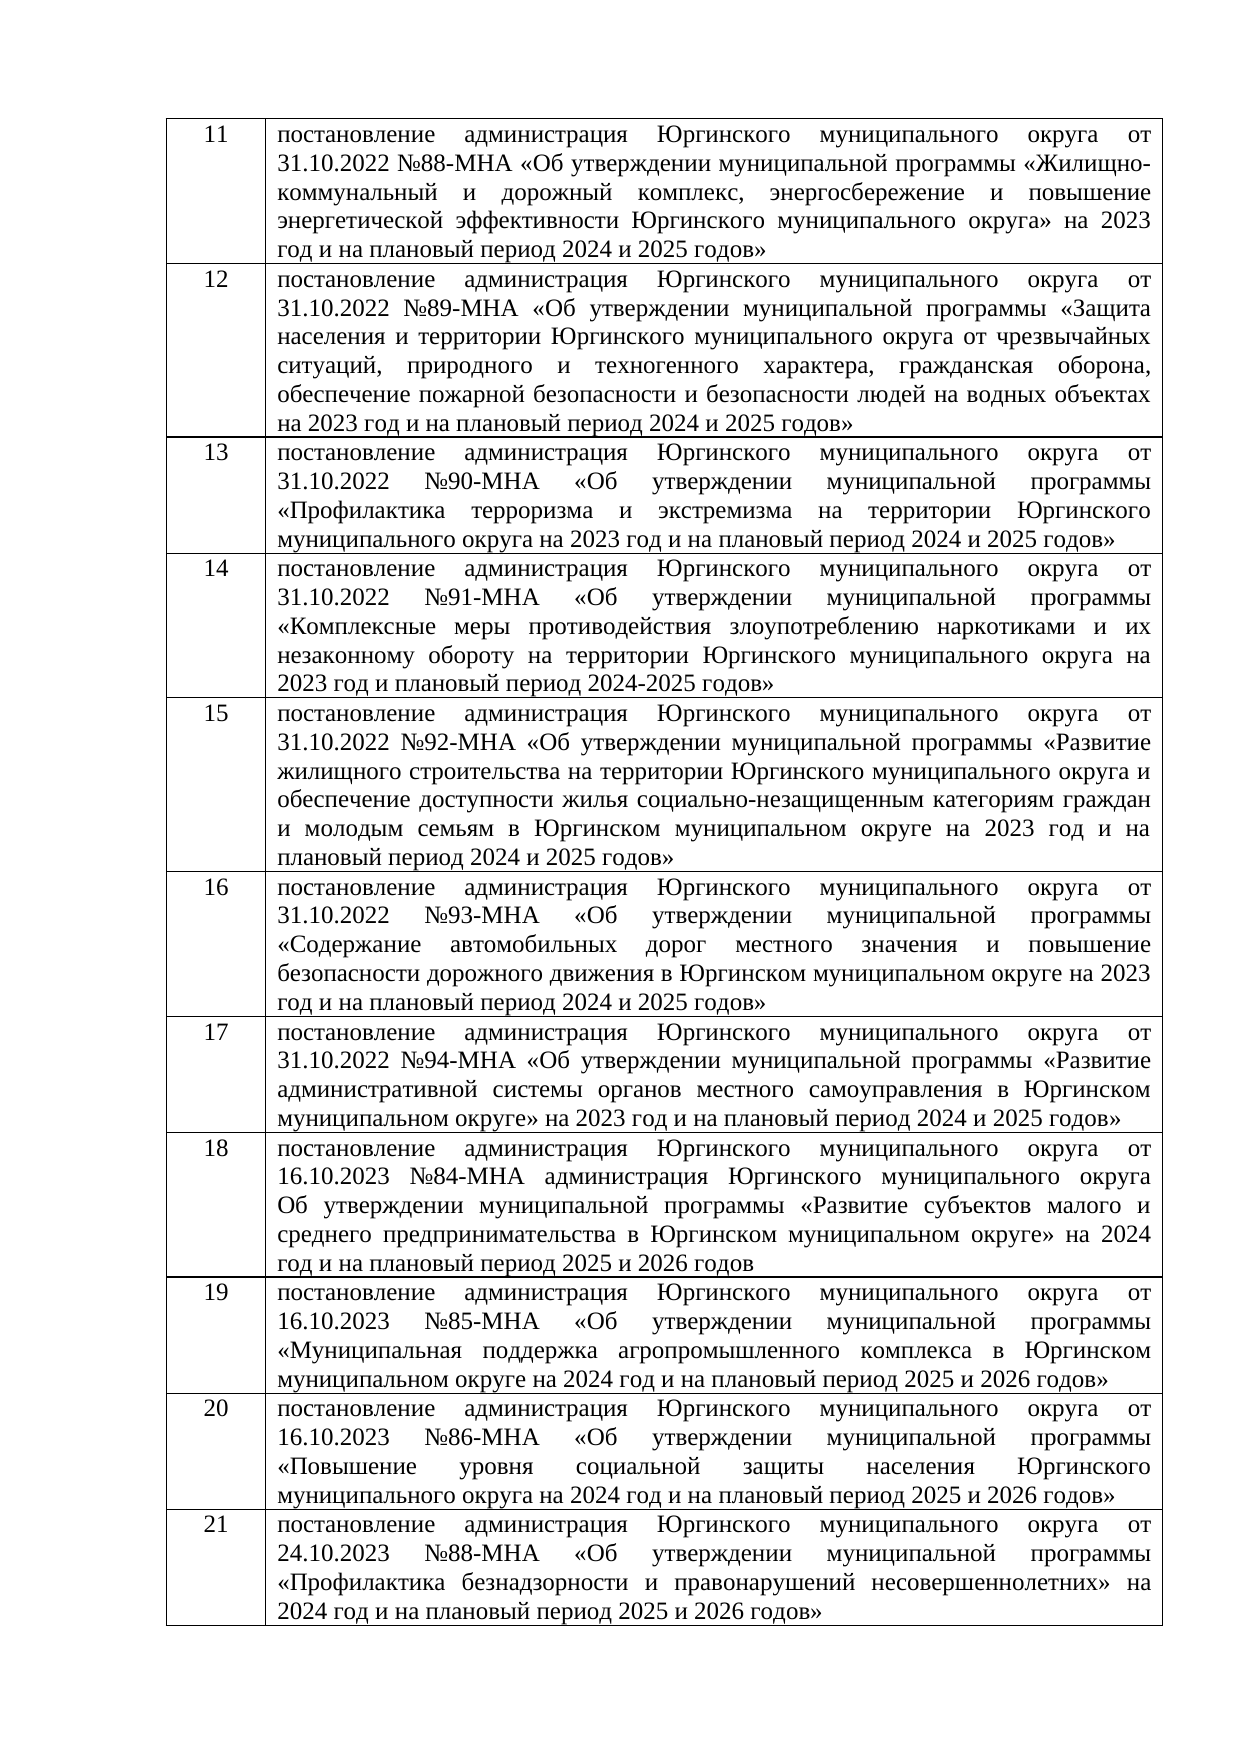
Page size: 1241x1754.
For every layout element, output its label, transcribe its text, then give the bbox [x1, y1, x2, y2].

table_cell 11 [167, 119, 265, 263]
table_cell 12 [167, 264, 265, 436]
table_cell 16 [167, 872, 265, 1016]
table_cell постановление администрация Юргинского муниципального округа от 31.10.2022 №93-МНА «Об утверждении муниципальной программы «Содержание автомобильных дорог местного значения и повышение безопасности дорожного движения в Юргинском муниципальном округе на 2023 год и на плановый период 2024 и 2025 годов» [266, 872, 1162, 1016]
table_cell постановление администрация Юргинского муниципального округа от 16.10.2023 №85-МНА «Об утверждении муниципальной программы «Муниципальная поддержка агропромышленного комплекса в Юргинском муниципальном округе на 2024 год и на плановый период 2025 и 2026 годов» [266, 1278, 1162, 1392]
table_cell постановление администрация Юргинского муниципального округа от 31.10.2022 №88-МНА «Об утверждении муниципальной программы «Жилищно-коммунальный и дорожный комплекс, энергосбережение и повышение энергетической эффективности Юргинского муниципального округа» на 2023 год и на плановый период 2024 и 2025 годов» [266, 119, 1162, 263]
table_cell постановление администрация Юргинского муниципального округа от 24.10.2023 №88-МНА «Об утверждении муниципальной программы «Профилактика безнадзорности и правонарушений несовершеннолетних» на 2024 год и на плановый период 2025 и 2026 годов» [266, 1510, 1162, 1624]
table_cell 17 [167, 1017, 265, 1132]
table_cell 15 [167, 698, 265, 871]
table_cell постановление администрация Юргинского муниципального округа от 31.10.2022 №90-МНА «Об утверждении муниципальной программы «Профилактика терроризма и экстремизма на территории Юргинского муниципального округа на 2023 год и на плановый период 2024 и 2025 годов» [266, 438, 1162, 552]
table_cell 20 [167, 1394, 265, 1508]
table_cell постановление администрация Юргинского муниципального округа от 31.10.2022 №94-МНА «Об утверждении муниципальной программы «Развитие административной системы органов местного самоуправления в Юргинском муниципальном округе» на 2023 год и на плановый период 2024 и 2025 годов» [266, 1017, 1162, 1132]
table_cell 19 [167, 1278, 265, 1392]
table_cell постановление администрация Юргинского муниципального округа от 31.10.2022 №89-МНА «Об утверждении муниципальной программы «Защита населения и территории Юргинского муниципального округа от чрезвычайных ситуаций, природного и техногенного характера, гражданская оборона, обеспечение пожарной безопасности и безопасности людей на водных объектах на 2023 год и на плановый период 2024 и 2025 годов» [266, 264, 1162, 436]
table_cell постановление администрация Юргинского муниципального округа от 16.10.2023 №84-МНА администрация Юргинского муниципального округа Об утверждении муниципальной программы «Развитие субъектов малого и среднего предпринимательства в Юргинском муниципальном округе» на 2024 год и на плановый период 2025 и 2026 годов [266, 1133, 1162, 1276]
table_cell 13 [167, 438, 265, 552]
table_cell постановление администрация Юргинского муниципального округа от 31.10.2022 №92-МНА «Об утверждении муниципальной программы «Развитие жилищного строительства на территории Юргинского муниципального округа и обеспечение доступности жилья социально-незащищенным категориям граждан и молодым семьям в Юргинском муниципальном округе на 2023 год и на плановый период 2024 и 2025 годов» [266, 698, 1162, 871]
table_cell 18 [167, 1133, 265, 1276]
table_cell 21 [167, 1510, 265, 1624]
table_cell постановление администрация Юргинского муниципального округа от 16.10.2023 №86-МНА «Об утверждении муниципальной программы «Повышение уровня социальной защиты населения Юргинского муниципального округа на 2024 год и на плановый период 2025 и 2026 годов» [266, 1394, 1162, 1508]
table_cell 14 [167, 554, 265, 697]
table_cell постановление администрация Юргинского муниципального округа от 31.10.2022 №91-МНА «Об утверждении муниципальной программы «Комплексные меры противодействия злоупотреблению наркотиками и их незаконному обороту на территории Юргинского муниципального округа на 2023 год и плановый период 2024-2025 годов» [266, 554, 1162, 697]
